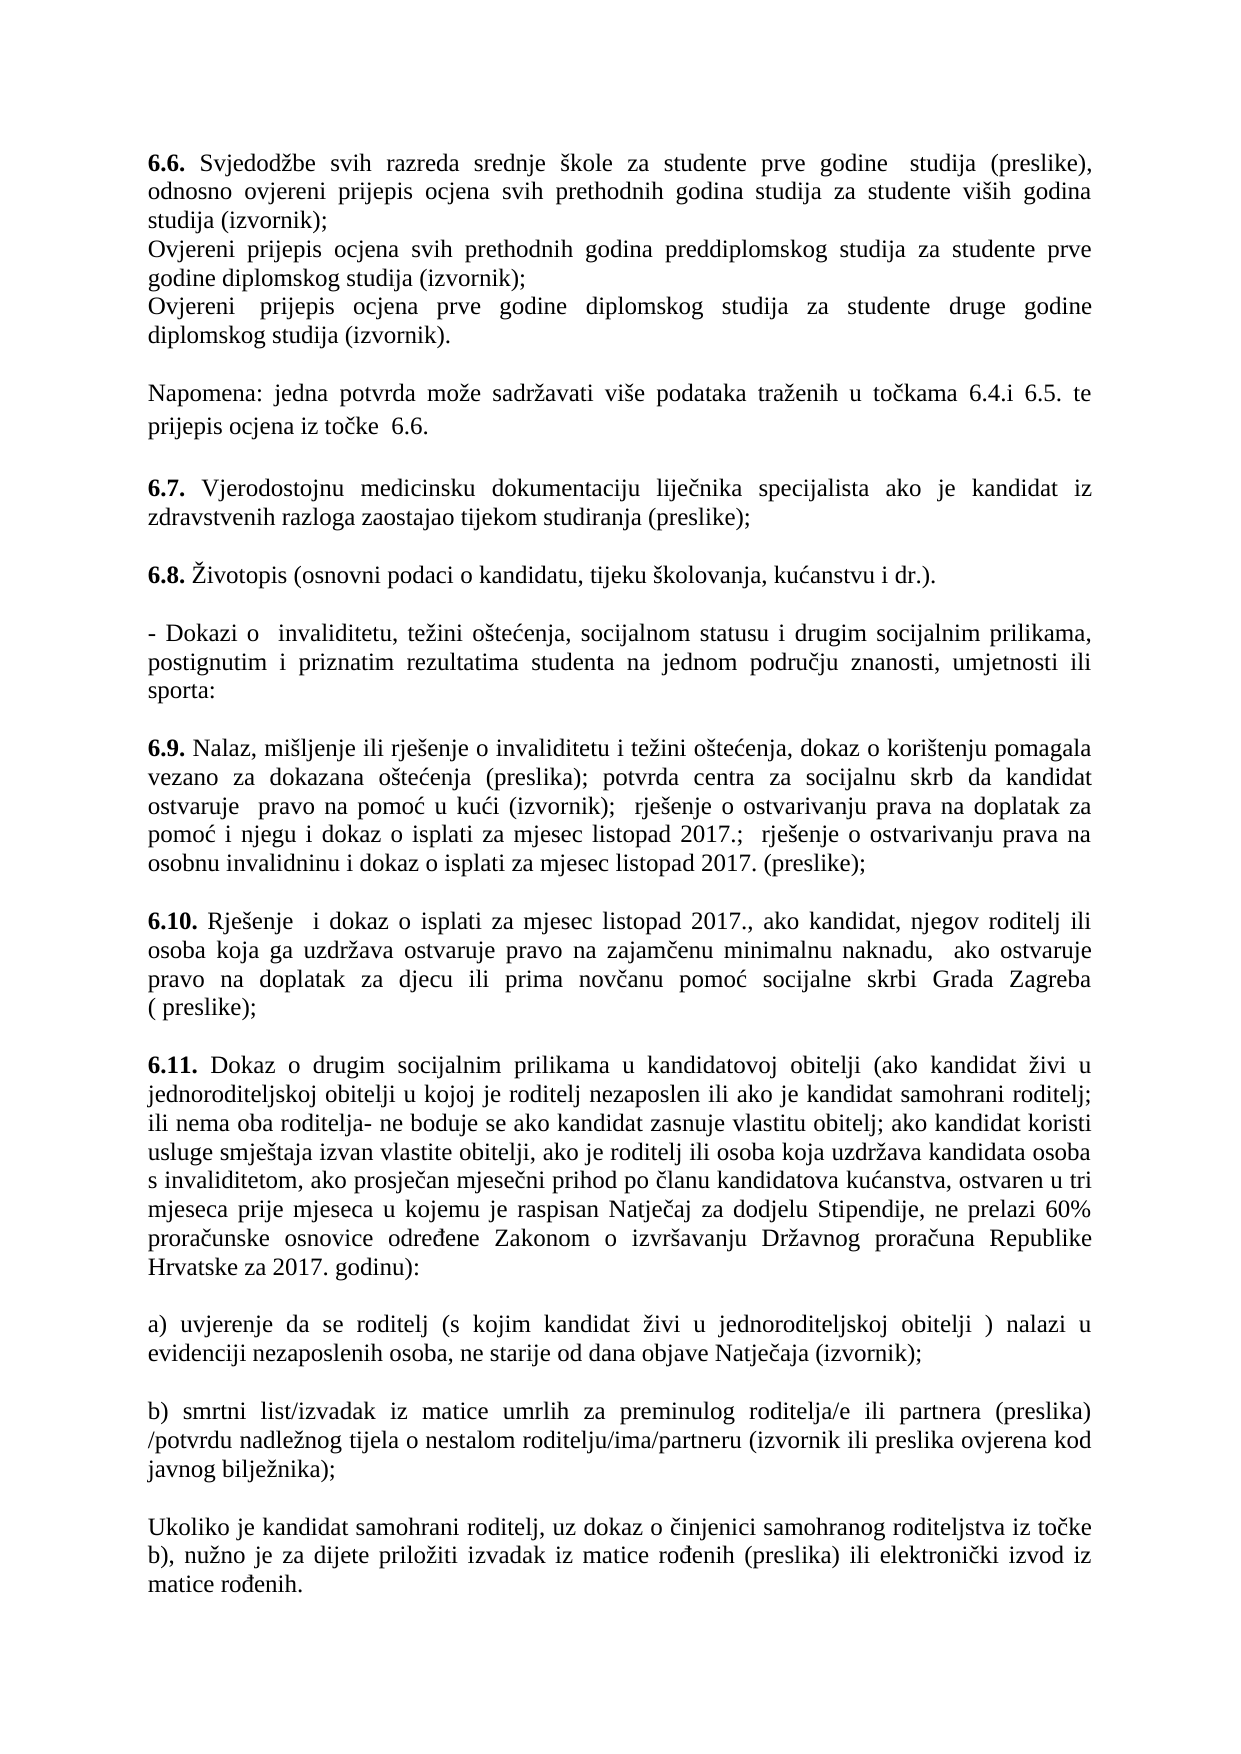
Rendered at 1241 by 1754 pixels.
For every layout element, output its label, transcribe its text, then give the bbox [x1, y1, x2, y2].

text 6.7. Vjerodostojnu medicinsku dokumentaciju liječnika specijalista ako je kandidat iz zdravstvenih razloga zaostajao tijekom studiranja (preslike); [148, 473, 1093, 531]
text 6.6. Svjedodžbe svih razreda srednje škole za studente prve godine studija (preslike), odnosno ovjereni prijepis ocjena svih prethodnih godina studija za studente viših godina studija (izvornik); [148, 148, 1093, 234]
text 6.8. Životopis (osnovni podaci o kandidatu, tijeku školovanja, kućanstvu i dr.). [148, 560, 1093, 589]
text Napomena: jedna potvrda može sadržavati više podataka traženih u točkama 6.4.i 6.5. te prijepis ocjena iz točke 6.6. [148, 378, 1093, 440]
text Ovjereni prijepis ocjena svih prethodnih godina preddiplomskog studija za studente prve godine diplomskog studija (izvornik); [148, 234, 1093, 291]
text Ovjereni prijepis ocjena prve godine diplomskog studija za studente druge godine diplomskog studija (izvornik). [148, 291, 1093, 349]
text Ukoliko je kandidat samohrani roditelj, uz dokaz o činjenici samohranog roditeljstva iz točke b), nužno je za dijete priložiti izvadak iz matice rođenih (preslika) ili elektronički izvod iz matice rođenih. [148, 1512, 1093, 1598]
text - Dokazi o invaliditetu, težini oštećenja, socijalnom statusu i drugim socijalnim prilikama, postignutim i priznatim rezultatima studenta na jednom području znanosti, umjetnosti ili sporta: [148, 618, 1093, 704]
text a) uvjerenje da se roditelj (s kojim kandidat živi u jednoroditeljskoj obitelji ) nalazi u evidenciji nezaposlenih osoba, ne starije od dana objave Natječaja (izvornik); [148, 1309, 1093, 1367]
text 6.11. Dokaz o drugim socijalnim prilikama u kandidatovoj obitelji (ako kandidat živi u jednoroditeljskoj obitelji u kojoj je roditelj nezaposlen ili ako je kandidat samohrani roditelj; ili nema oba roditelja- ne boduje se ako kandidat zasnuje vlastitu obitelj; ako kandidat koristi usluge smještaja izvan vlastite obitelji, ako je roditelj ili osoba koja uzdržava kandidata osoba s invaliditetom, ako prosječan mjesečni prihod po članu kandidatova kućanstva, ostvaren u tri mjeseca prije mjeseca u kojemu je raspisan Natječaj za dodjelu Stipendije, ne prelazi 60% proračunske osnovice određene Zakonom o izvršavanju Državnog proračuna Republike Hrvatske za 2017. godinu): [148, 1050, 1093, 1280]
text 6.9. Nalaz, mišljenje ili rješenje o invaliditetu i težini oštećenja, dokaz o korištenju pomagala vezano za dokazana oštećenja (preslika); potvrda centra za socijalnu skrb da kandidat ostvaruje pravo na pomoć u kući (izvornik); rješenje o ostvarivanju prava na doplatak za pomoć i njegu i dokaz o isplati za mjesec listopad 2017.; rješenje o ostvarivanju prava na osobnu invalidninu i dokaz o isplati za mjesec listopad 2017. (preslike); [148, 733, 1093, 877]
text b) smrtni list/izvadak iz matice umrlih za preminulog roditelja/e ili partnera (preslika) /potvrdu nadležnog tijela o nestalom roditelju/ima/partneru (izvornik ili preslika ovjerena kod javnog bilježnika); [148, 1396, 1093, 1482]
text 6.10. Rješenje i dokaz o isplati za mjesec listopad 2017., ako kandidat, njegov roditelj ili osoba koja ga uzdržava ostvaruje pravo na zajamčenu minimalnu naknadu, ako ostvaruje pravo na doplatak za djecu ili prima novčanu pomoć socijalne skrbi Grada Zagreba ( preslike); [148, 906, 1093, 1021]
